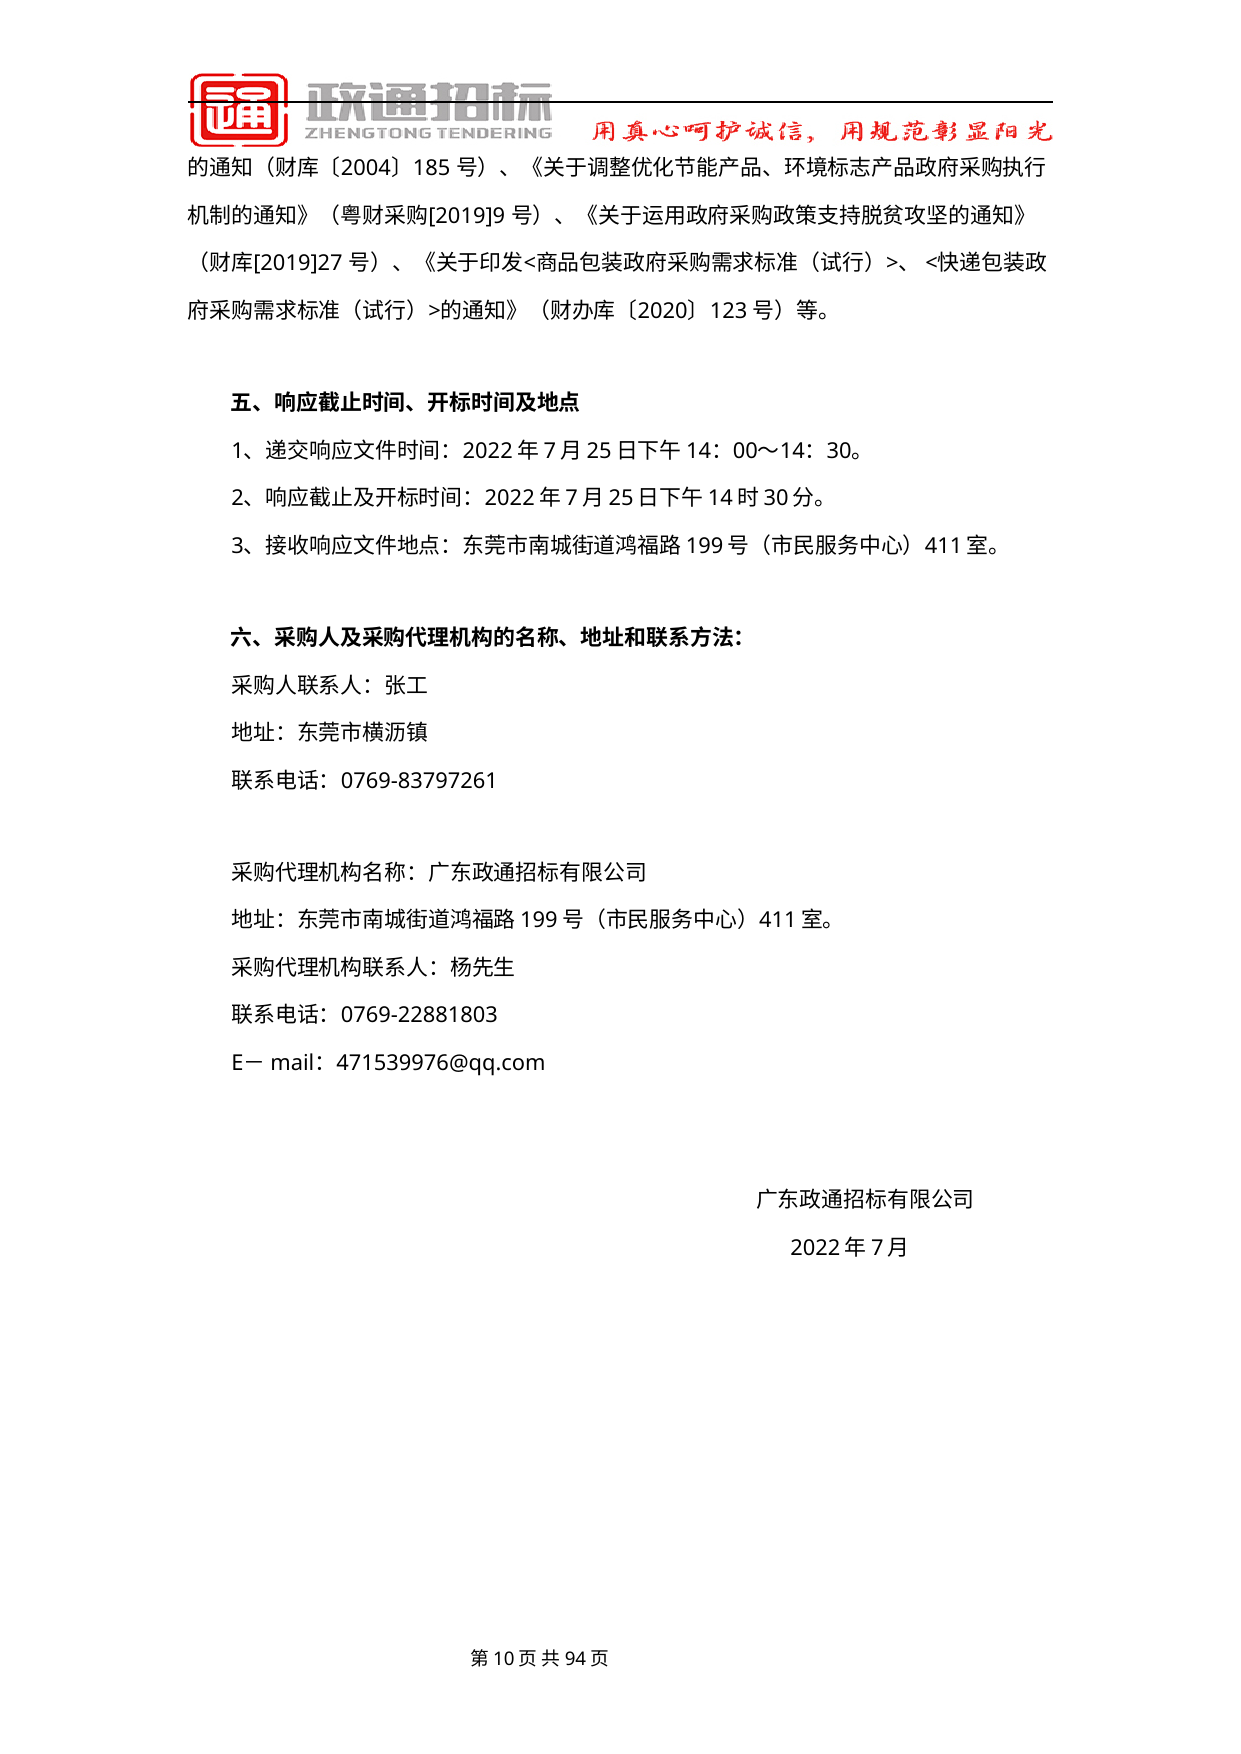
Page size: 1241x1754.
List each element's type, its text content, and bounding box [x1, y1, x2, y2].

text 地址：东莞市南城街道鸿福路199号（市民服务中心）411室。 [187, 902, 1053, 934]
text 采购代理机构联系人：杨先生 [187, 950, 1053, 982]
picture [188, 103, 1053, 147]
text 2、响应截止及开标时间：2022年7月25日下午14时30分。 [187, 480, 1053, 512]
text 联系电话：0769-22881803 [187, 997, 1053, 1029]
picture [188, 73, 1053, 101]
text 采购人联系人：张工 [187, 668, 1053, 699]
text 2022年7月 [790, 1229, 1053, 1261]
text 1、递交响应文件时间：2022年7月25日下午14：00～14：30。 [187, 433, 1053, 464]
text 采购代理机构名称：广东政通招标有限公司 [187, 855, 1053, 887]
text E－ mail：471539976@qq.com [187, 1045, 1053, 1077]
text 五、响应截止时间、开标时间及地点 [187, 385, 1053, 417]
text 地址：东莞市横沥镇 [187, 715, 1053, 747]
text 3、接收响应文件地点：东莞市南城街道鸿福路199号（市民服务中心）411室。 [187, 528, 1053, 559]
text 广东政通招标有限公司 [187, 1182, 974, 1214]
text 联系电话：0769-83797261 [187, 763, 1053, 794]
text 六、采购人及采购代理机构的名称、地址和联系方法： [187, 620, 1053, 652]
